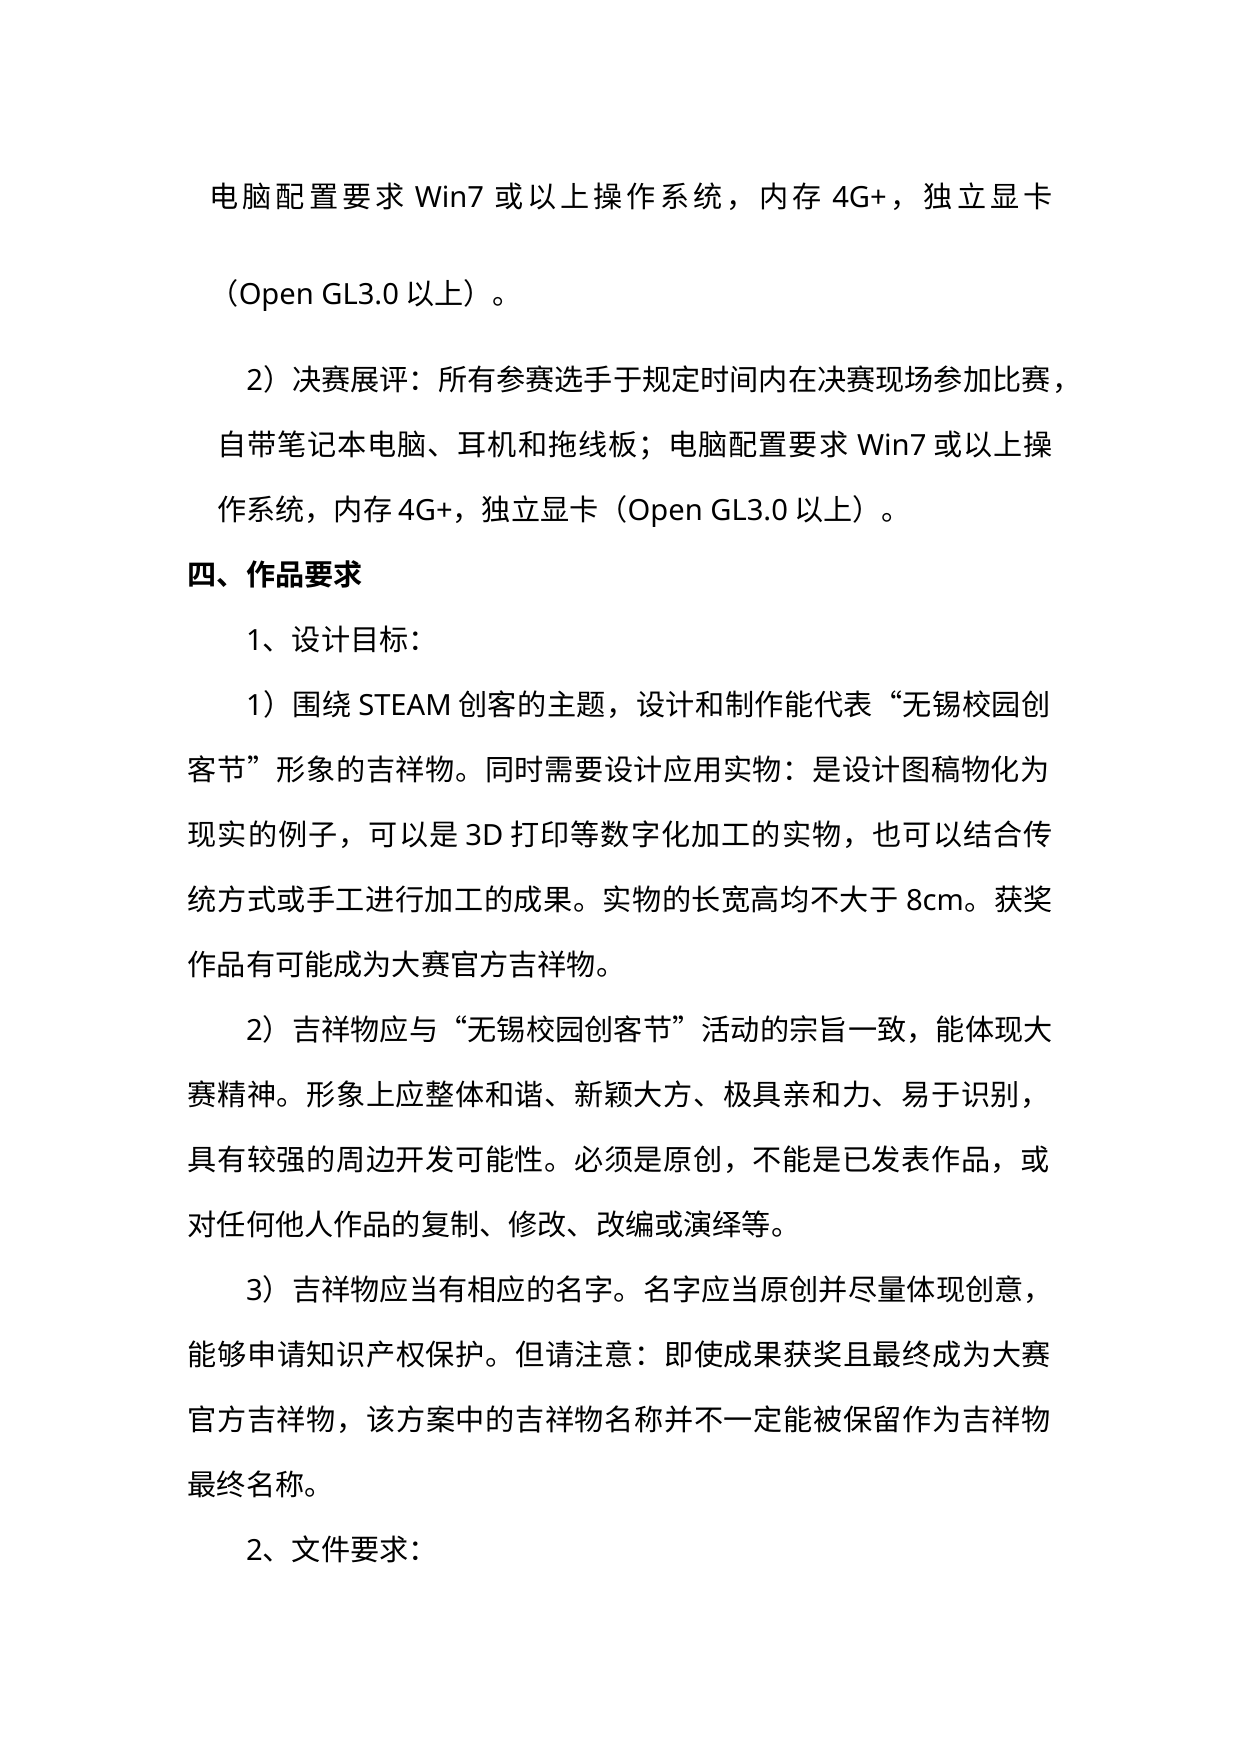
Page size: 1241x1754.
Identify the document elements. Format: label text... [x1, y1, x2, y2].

text 四、作品要求 [187, 541, 1053, 606]
text 3）吉祥物应当有相应的名字。名字应当原创并尽量体现创意，能够申请知识产权保护。但请注意：即使成果获奖且最终成为大赛官方吉祥物，该方案中的吉祥物名称并不一定能被保留作为吉祥物最终名称。 [187, 1256, 1053, 1516]
text 1、设计目标： [187, 606, 1053, 671]
text 2、文件要求： [187, 1516, 1053, 1581]
text 2）决赛展评：所有参赛选手于规定时间内在决赛现场参加比赛，自带笔记本电脑、耳机和拖线板；电脑配置要求Win7或以上操作系统，内存4G+，独立显卡（Open GL3.0以上）。 [217, 346, 1053, 541]
text 1）围绕STEAM创客的主题，设计和制作能代表“无锡校园创客节”形象的吉祥物。同时需要设计应用实物：是设计图稿物化为现实的例子，可以是3D打印等数字化加工的实物，也可以结合传统方式或手工进行加工的成果。实物的长宽高均不大于8cm。获奖作品有可能成为大赛官方吉祥物。 [187, 671, 1053, 996]
text 2）吉祥物应与“无锡校园创客节”活动的宗旨一致，能体现大赛精神。形象上应整体和谐、新颖大方、极具亲和力、易于识别，具有较强的周边开发可能性。必须是原创，不能是已发表作品，或对任何他人作品的复制、修改、改编或演绎等。 [187, 996, 1053, 1256]
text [209, 162, 1053, 324]
